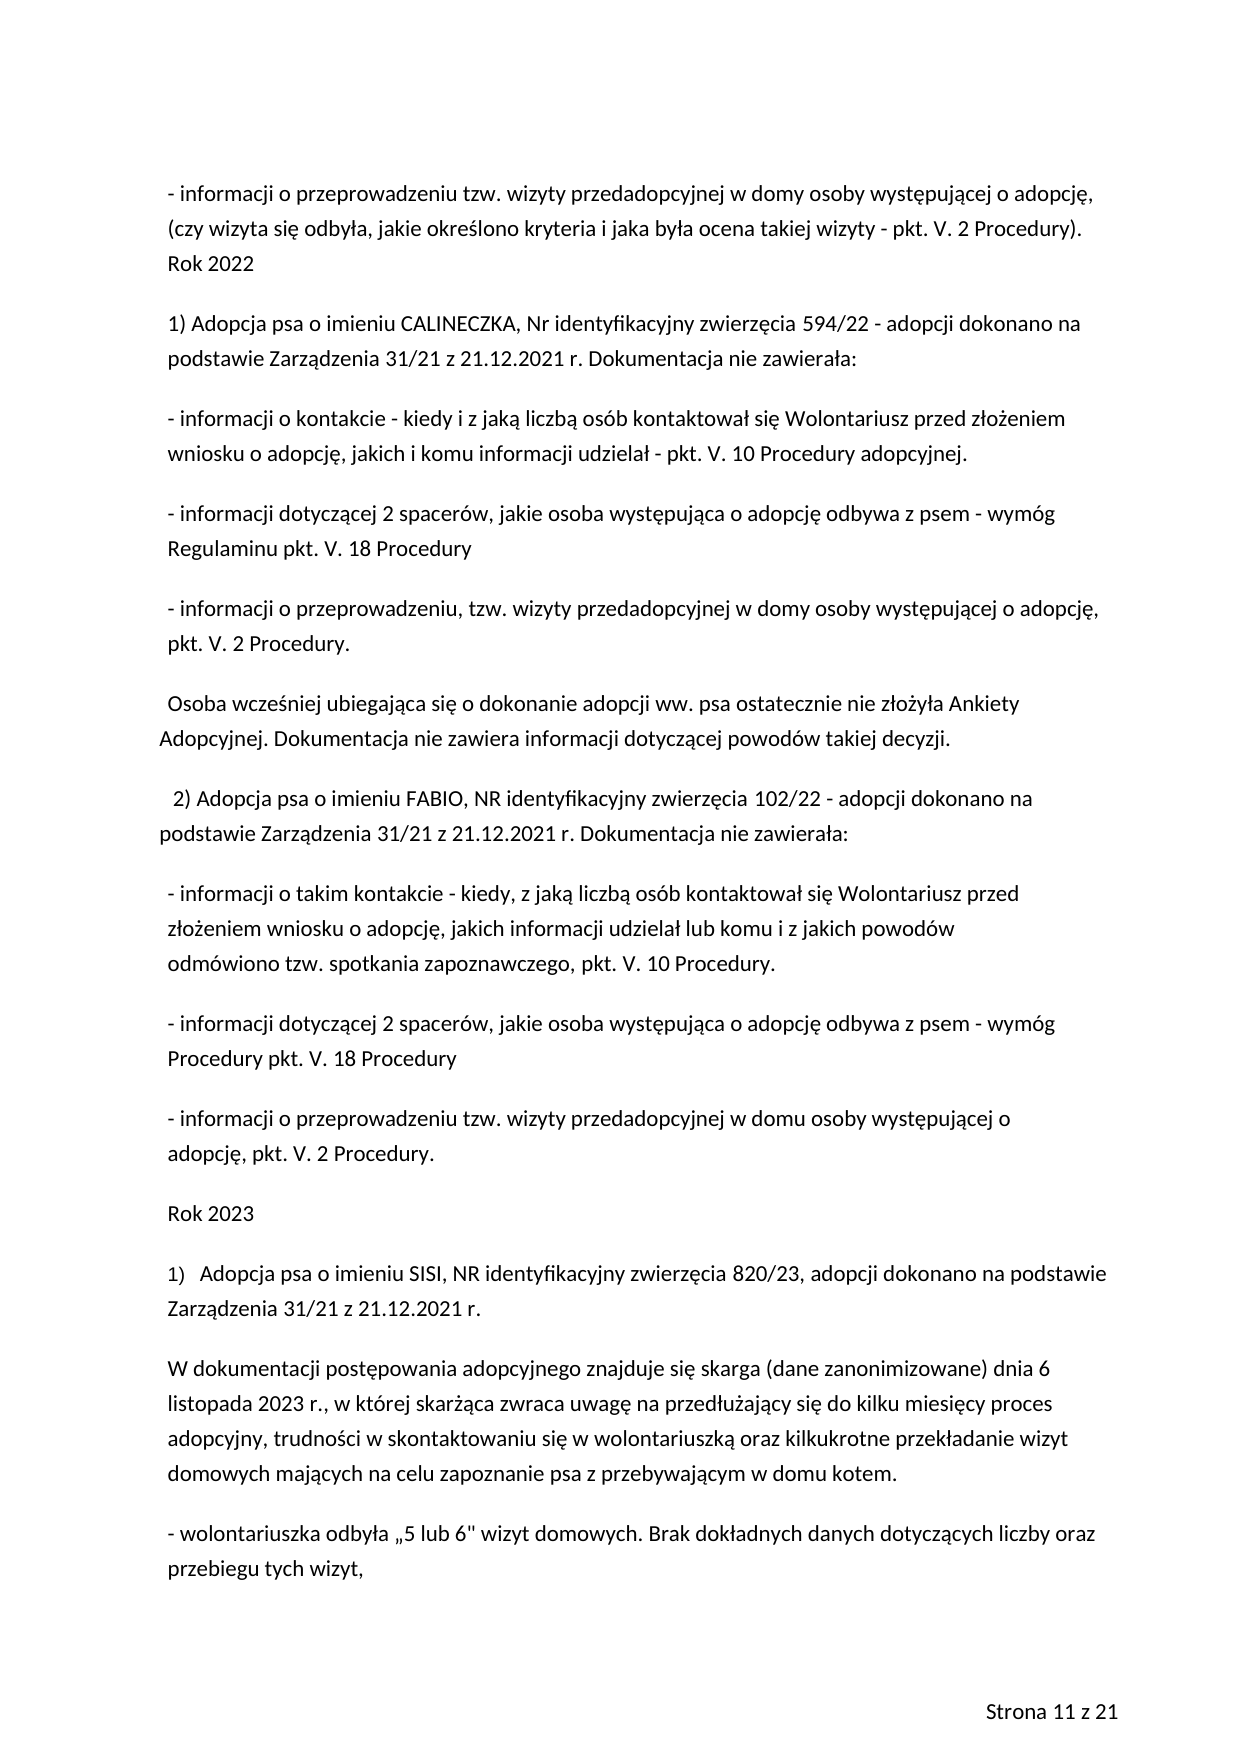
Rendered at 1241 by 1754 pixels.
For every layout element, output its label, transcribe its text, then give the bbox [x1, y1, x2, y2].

text Osoba wcześniej ubiegająca się o dokonanie adopcji ww. psa ostatecznie nie złożyła Ankiety Adopcyjnej. Dokumentacja nie zawiera informacji dotyczącej powodów takiej decyzji. [159, 689, 1118, 752]
text - informacji o kontakcie - kiedy i z jaką liczbą osób kontaktował się Wolontariusz przed złożeniem wniosku o adopcję, jakich i komu informacji udzielał - pkt. V. 10 Procedury adopcyjnej. [167, 404, 1118, 467]
text - informacji dotyczącej 2 spacerów, jakie osoba występująca o adopcję odbywa z psem - wymóg Procedury pkt. V. 18 Procedury [167, 1009, 1072, 1072]
text W dokumentacji postępowania adopcyjnego znajduje się skarga (dane zanonimizowane) dnia 6 listopada 2023 r., w której skarżąca zwraca uwagę na przedłużający się do kilku miesięcy proces adopcyjny, trudności w skontaktowaniu się w wolontariuszką oraz kilkukrotne przekładanie wizyt domowych mających na celu zapoznanie psa z przebywającym w domu kotem. [167, 1354, 1118, 1487]
text - informacji o przeprowadzeniu, tzw. wizyty przedadopcyjnej w domy osoby występującej o adopcję, pkt. V. 2 Procedury. [167, 594, 1118, 657]
text - wolontariuszka odbyła „5 lub 6" wizyt domowych. Brak dokładnych danych dotyczących liczby oraz przebiegu tych wizyt, [167, 1519, 1118, 1582]
text - informacji dotyczącej 2 spacerów, jakie osoba występująca o adopcję odbywa z psem - wymóg Regulaminu pkt. V. 18 Procedury [167, 499, 1118, 562]
list Adopcja psa o imieniu SISI, NR identyfikacyjny zwierzęcia 820/23, adopcji dokonano na podstawie Zarządzenia 31/21 z 21.12.2021 r. [167, 1259, 1118, 1322]
text 2) Adopcja psa o imieniu FABIO, NR identyfikacyjny zwierzęcia 102/22 - adopcji dokonano na podstawie Zarządzenia 31/21 z 21.12.2021 r. Dokumentacja nie zawierała: [159, 784, 1118, 847]
text - informacji o przeprowadzeniu tzw. wizyty przedadopcyjnej w domy osoby występującej o adopcję, (czy wizyta się odbyła, jakie określono kryteria i jaka była ocena takiej wizyty - pkt. V. 2 Procedury). Rok 2022 [167, 179, 1118, 277]
text - informacji o takim kontakcie - kiedy, z jaką liczbą osób kontaktował się Wolontariusz przed złożeniem wniosku o adopcję, jakich informacji udzielał lub komu i z jakich powodów odmówiono tzw. spotkania zapoznawczego, pkt. V. 10 Procedury. [167, 879, 1072, 977]
text Rok 2023 [167, 1199, 1118, 1227]
text 1) Adopcja psa o imieniu CALINECZKA, Nr identyfikacyjny zwierzęcia 594/22 - adopcji dokonano na podstawie Zarządzenia 31/21 z 21.12.2021 r. Dokumentacja nie zawierała: [167, 309, 1118, 372]
text - informacji o przeprowadzeniu tzw. wizyty przedadopcyjnej w domu osoby występującej o adopcję, pkt. V. 2 Procedury. [167, 1104, 1072, 1167]
